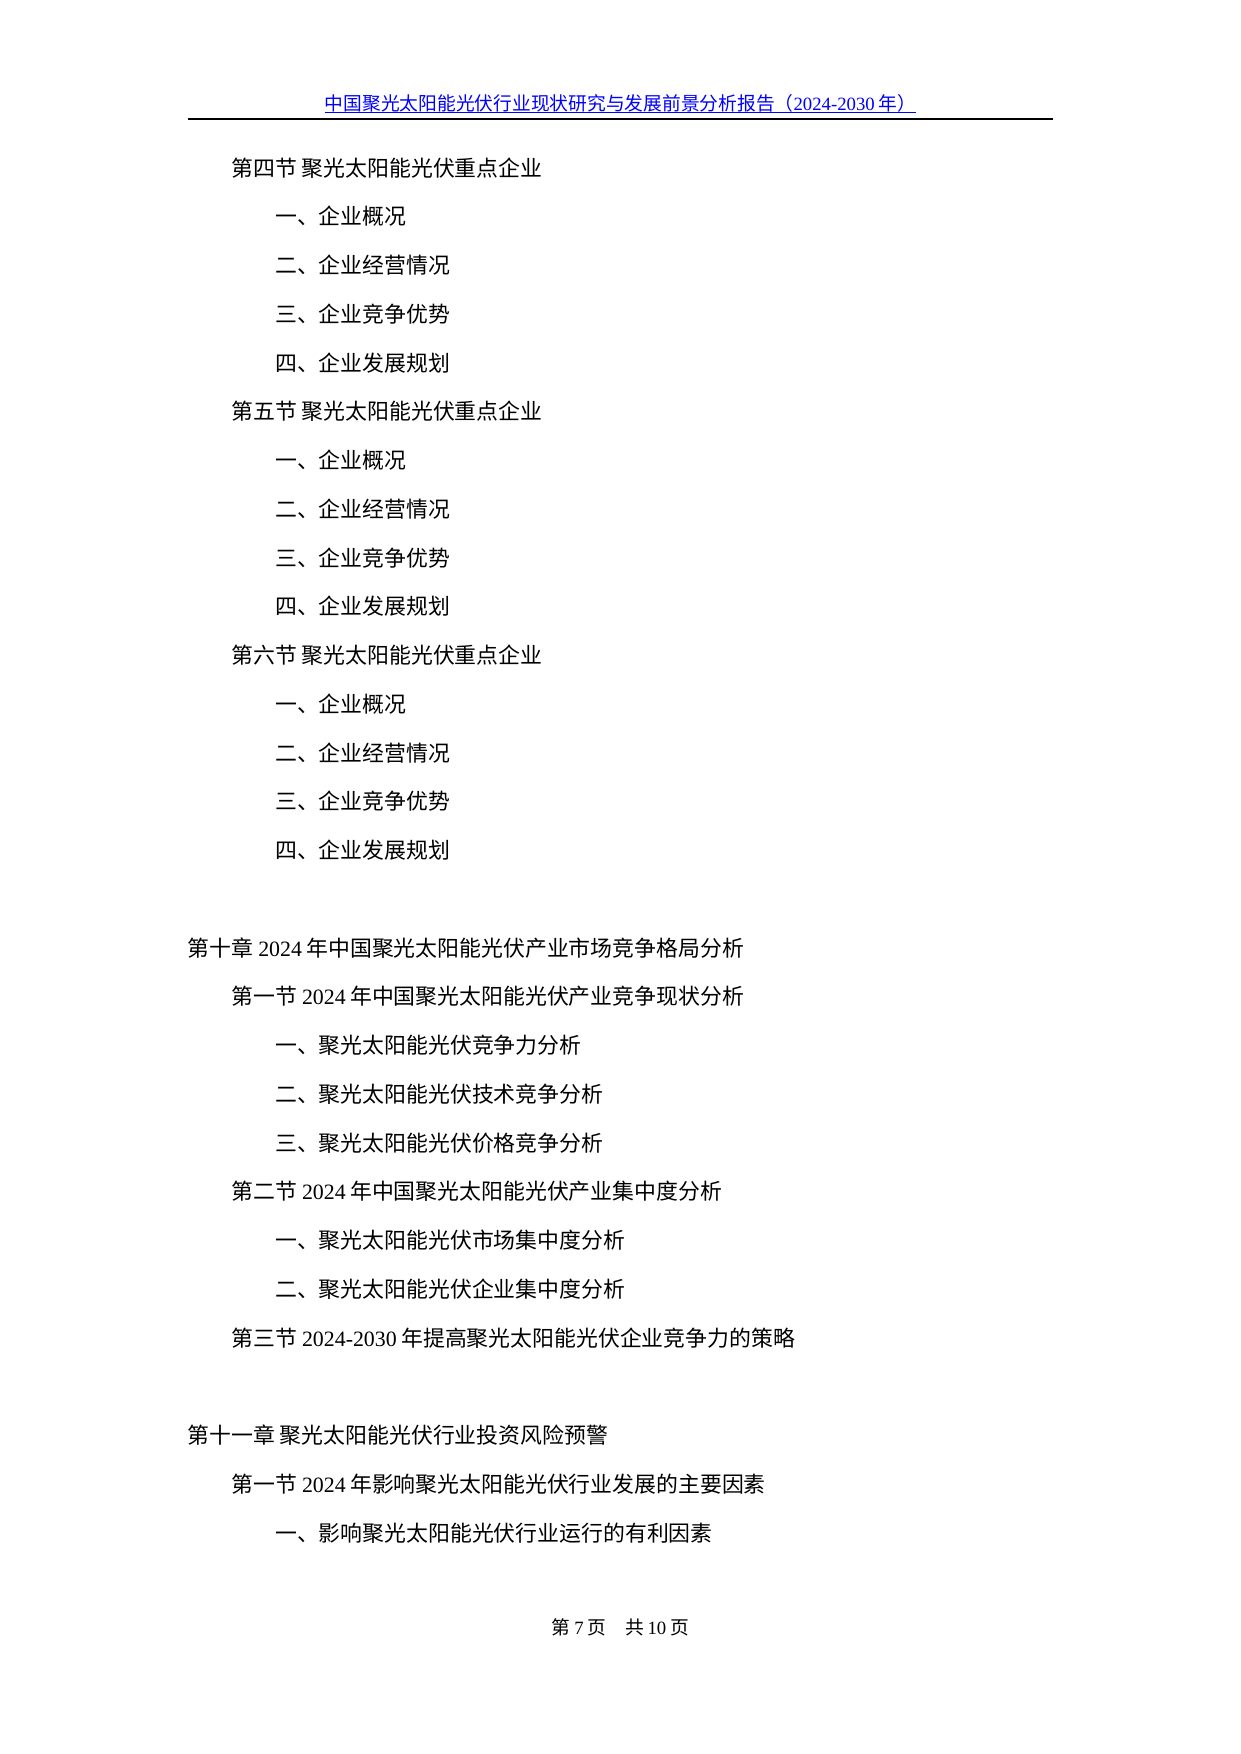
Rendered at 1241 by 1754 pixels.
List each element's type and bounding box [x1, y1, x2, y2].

text [187, 150, 1053, 1548]
